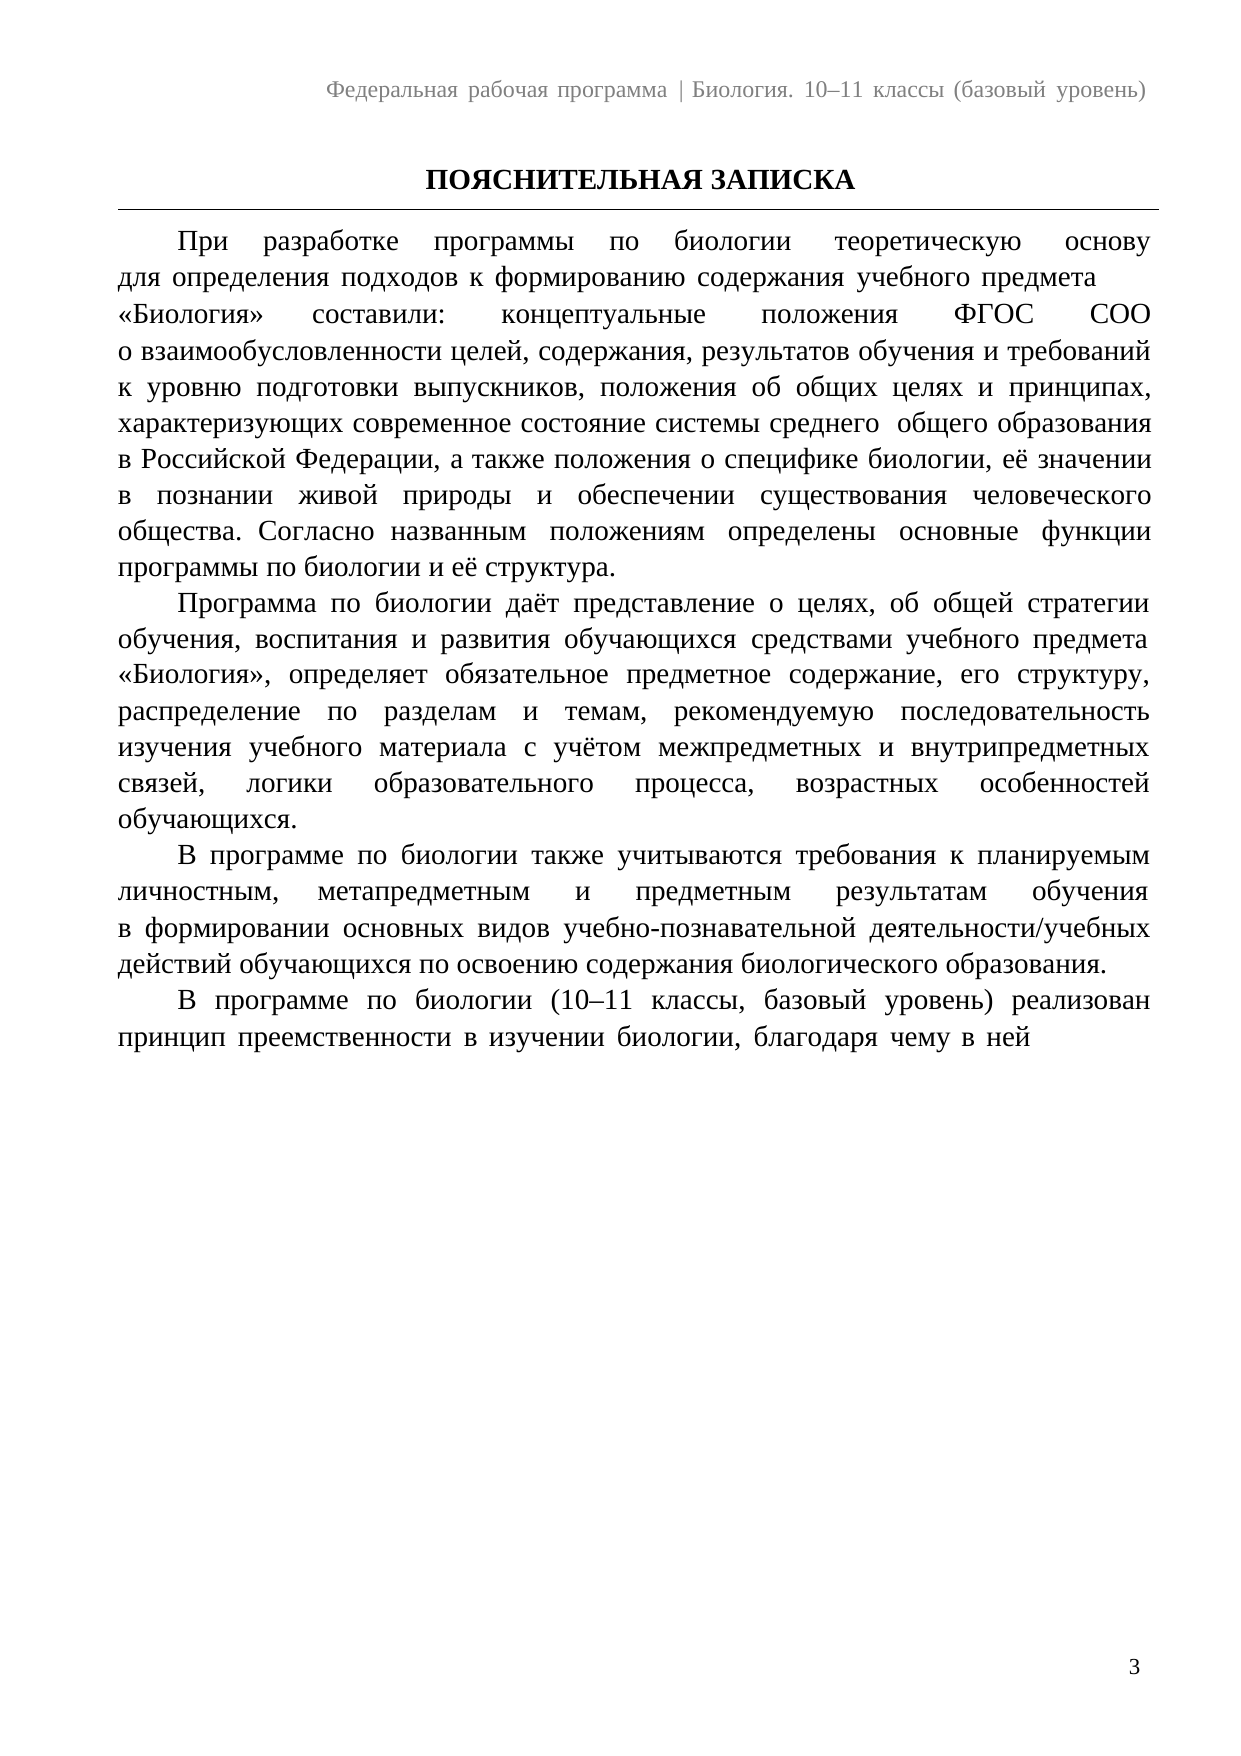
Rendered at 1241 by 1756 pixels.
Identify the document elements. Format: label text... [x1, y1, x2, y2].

text «Биология» составили: концептуальные положения ФГОС СОО о взаимообусловленности целей, содержания, результатов обучения и требований к уровню подготовки выпускников, положения об общих целях и принципах, характеризующих современное состояние системы среднего общего образования в Российской Федерации, а также положения о специфике биологии, её значении в познании живой природы и обеспечении существования человеческого общества. Согласно названным положениям определены основные функции программы по биологии и её структура. [118, 296, 1152, 583]
text В программе по биологии (10–11 классы, базовый уровень) реализован принцип преемственности в изучении биологии, благодаря чему в ней [118, 982, 1151, 1052]
text Программа по биологии даёт представление о целях, об общей стратегии обучения, воспитания и развития обучающихся средствами учебного предмета [118, 586, 1151, 655]
text «Биология», определяет обязательное предметное содержание, его структуру, распределение по разделам и темам, рекомендуемую последовательность изучения учебного материала с учётом межпредметных и внутрипредметных связей, логики образовательного процесса, возрастных особенностей обучающихся. [118, 657, 1150, 835]
text При разработке программы по биологии теоретическую основу для определения подходов к формированию содержания учебного предмета [118, 223, 1151, 293]
text В программе по биологии также учитываются требования к планируемым личностным, метапредметным и предметным результатам обучения в формировании основных видов учебно-познавательной деятельности/учебных действий обучающихся по освоению содержания биологического образования. [118, 837, 1151, 979]
subtitle ПОЯСНИТЕЛЬНАЯ ЗАПИСКА [118, 162, 1163, 196]
